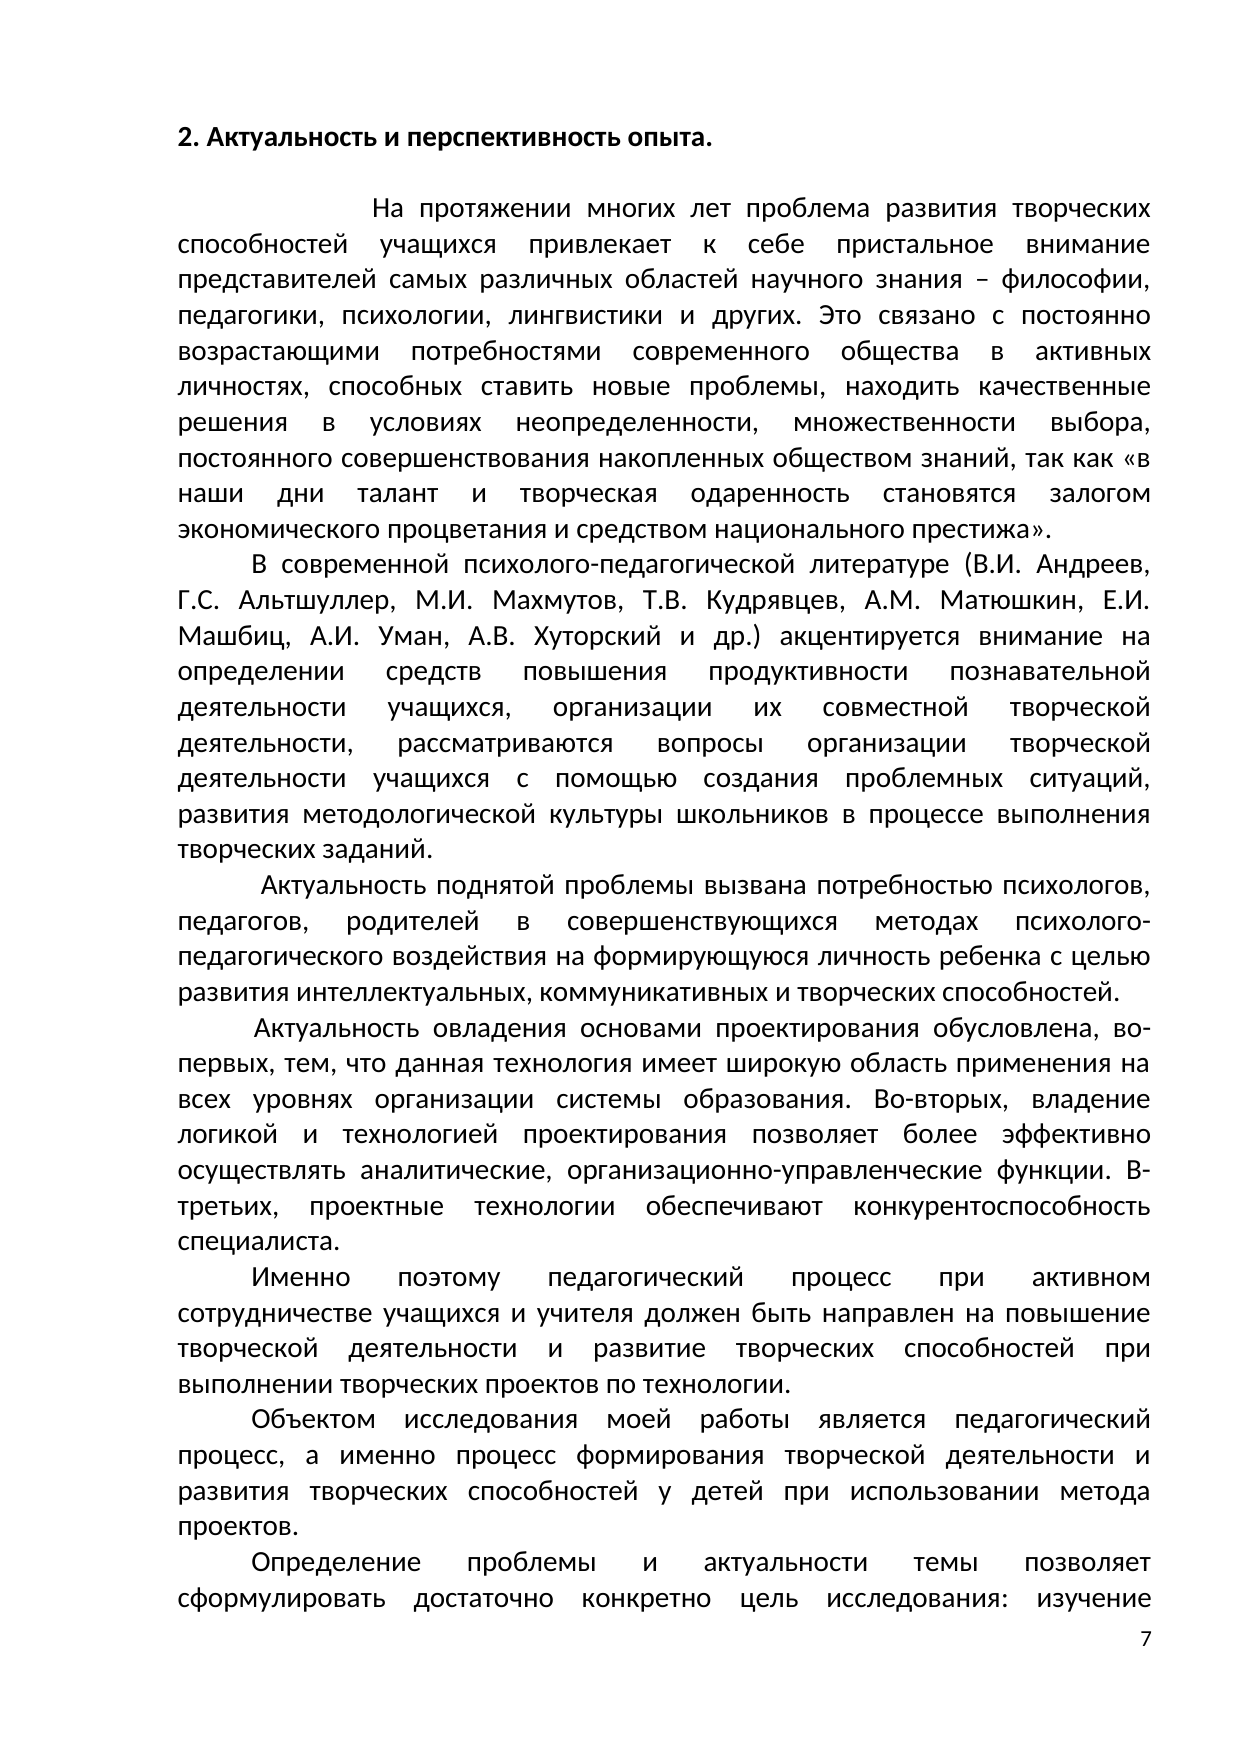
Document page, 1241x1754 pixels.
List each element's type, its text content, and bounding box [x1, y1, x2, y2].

text 2. Актуальность и перспективность опыта. [177, 118, 1152, 154]
text Объектом исследования моей работы является педагогический процесс, а именно процесс формирования творческой деятельности и развития творческих способностей у детей при использовании метода проектов. [177, 1401, 1152, 1543]
list Именно поэтому педагогический процесс при активном сотрудничестве учащихся и учителя должен быть направлен на повышение творческой деятельности и развитие творческих способностей при выполнении творческих проектов по технологии. [177, 1258, 1152, 1401]
text Актуальность овладения основами проектирования обусловлена, во-первых, тем, что данная технология имеет широкую область применения на всех уровнях организации системы образования. Во-вторых, владение логикой и технологией проектирования позволяет более эффективно осуществлять аналитические, организационно-управленческие функции. В-третьих, проектные технологии обеспечивают конкурентоспособность специалиста. [177, 1009, 1152, 1258]
text В современной психолого-педагогической литературе (В.И. Андреев, Г.С. Альтшуллер, М.И. Махмутов, Т.В. Кудрявцев, А.М. Матюшкин, Е.И. Машбиц, А.И. Уман, А.В. Хуторский и др.) акцентируется внимание на определении средств повышения продуктивности познавательной деятельности учащихся, организации их совместной творческой деятельности, рассматриваются вопросы организации творческой деятельности учащихся с помощью создания проблемных ситуаций, развития методологической культуры школьников в процессе выполнения творческих заданий. [177, 546, 1152, 866]
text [177, 1543, 1152, 1614]
text На протяжении многих лет проблема развития творческих способностей учащихся привлекает к себе пристальное внимание представителей самых различных областей научного знания – философии, педагогики, психологии, лингвистики и других. Это связано с постоянно возрастающими потребностями современного общества в активных личностях, способных ставить новые проблемы, находить качественные решения в условиях неопределенности, множественности выбора, постоянного совершенствования накопленных обществом знаний, так как «в наши дни талант и творческая одаренность становятся залогом экономического процветания и средством национального престижа». [177, 189, 1152, 546]
text Актуальность поднятой проблемы вызвана потребностью психологов, педагогов, родителей в совершенствующихся методах психолого-педагогического воздействия на формирующуюся личность ребенка с целью развития интеллектуальных, коммуникативных и творческих способностей. [177, 866, 1152, 1009]
